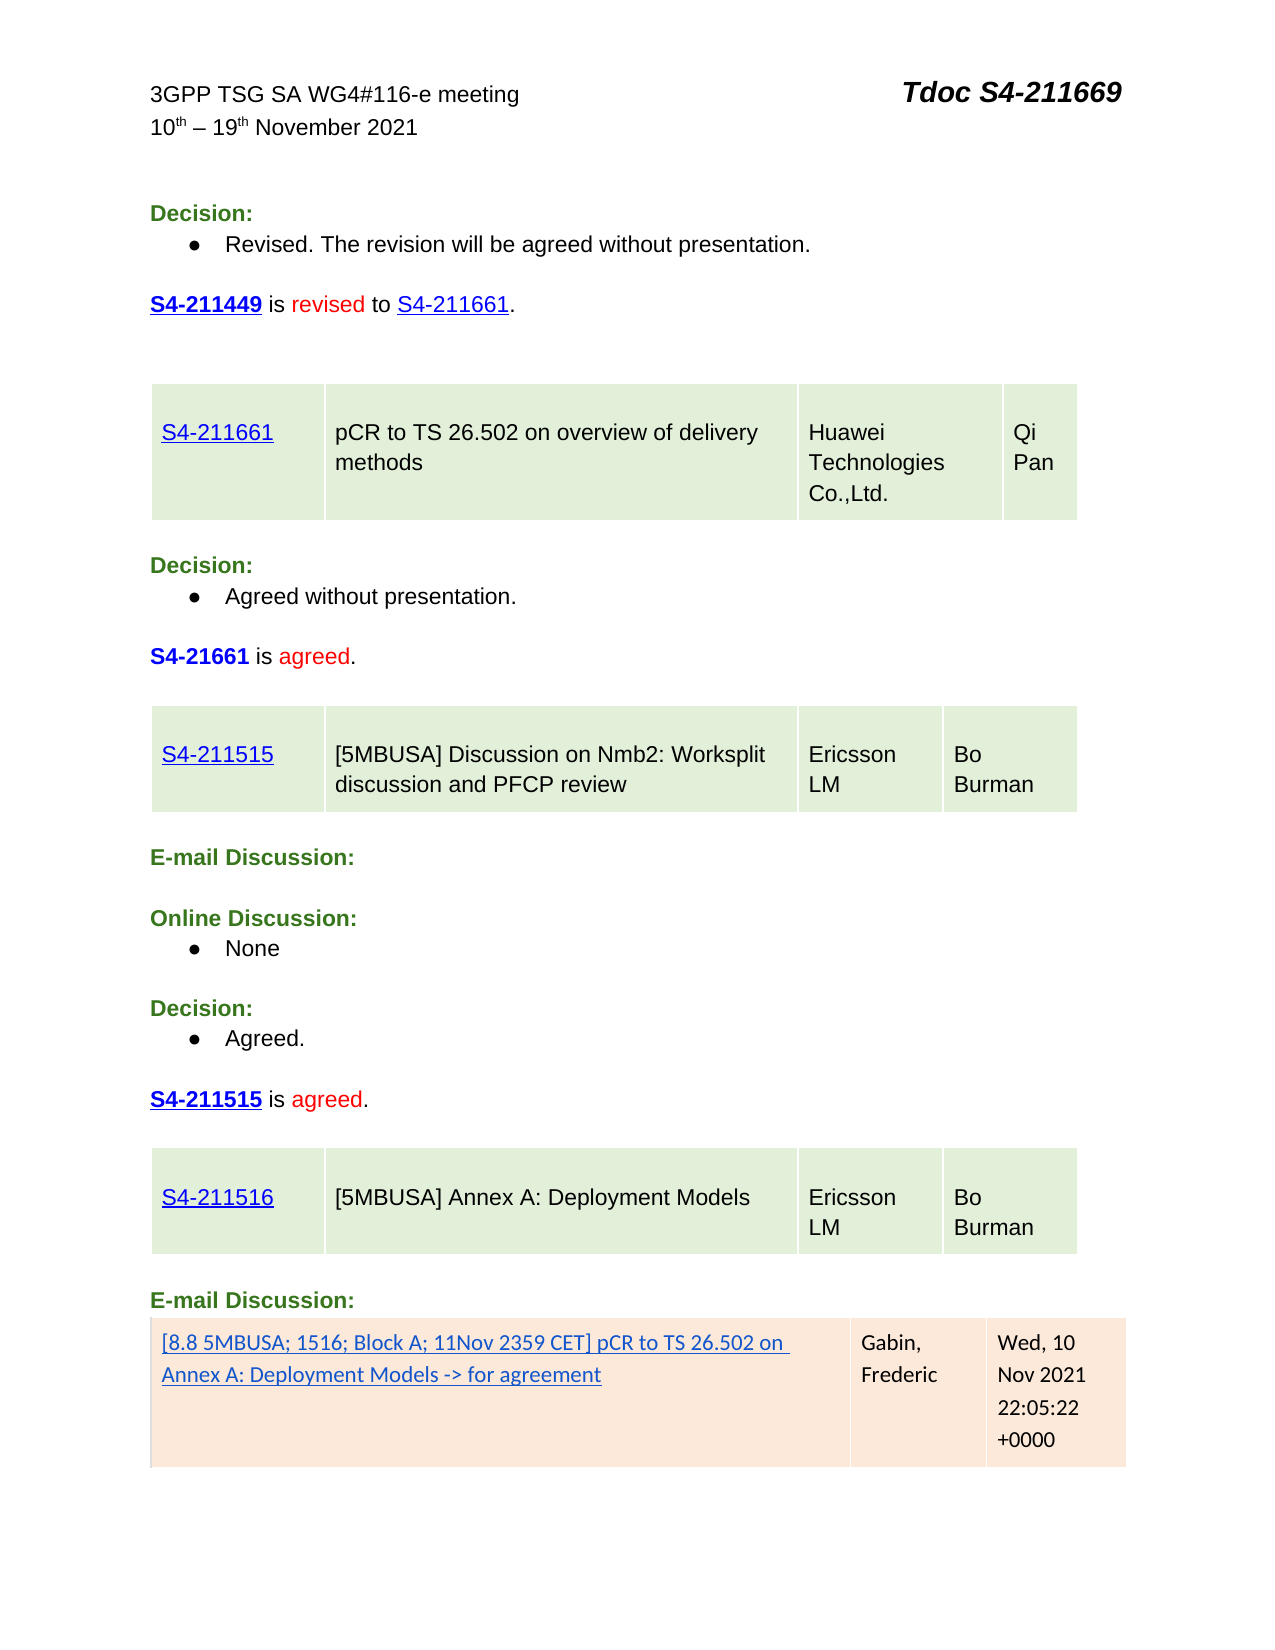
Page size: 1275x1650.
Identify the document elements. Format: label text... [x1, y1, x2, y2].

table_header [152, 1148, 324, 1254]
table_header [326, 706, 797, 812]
list None [187, 935, 1125, 961]
text E-mail Discussion: [150, 1287, 1125, 1313]
list Agreed without presentation. [187, 583, 1125, 609]
text S4-211449 is revised to S4-211661. [150, 291, 1125, 317]
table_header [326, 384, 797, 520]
text E-mail Discussion: [150, 844, 1125, 870]
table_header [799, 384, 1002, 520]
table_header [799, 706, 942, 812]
text S4-21661 is agreed. [150, 643, 1125, 669]
text Online Discussion: [150, 904, 1125, 931]
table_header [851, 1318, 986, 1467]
text S4-211515 is agreed. [150, 1086, 1125, 1112]
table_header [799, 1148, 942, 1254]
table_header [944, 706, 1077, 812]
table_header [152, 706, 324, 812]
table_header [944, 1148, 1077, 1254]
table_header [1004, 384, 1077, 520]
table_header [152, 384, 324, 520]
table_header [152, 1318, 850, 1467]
list Revised. The revision will be agreed without presentation. [187, 231, 1125, 257]
text Decision: [150, 552, 1125, 579]
text Decision: [150, 995, 1125, 1021]
list Agreed. [187, 1025, 1125, 1052]
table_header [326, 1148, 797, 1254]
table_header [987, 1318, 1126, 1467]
text Decision: [150, 200, 1125, 227]
